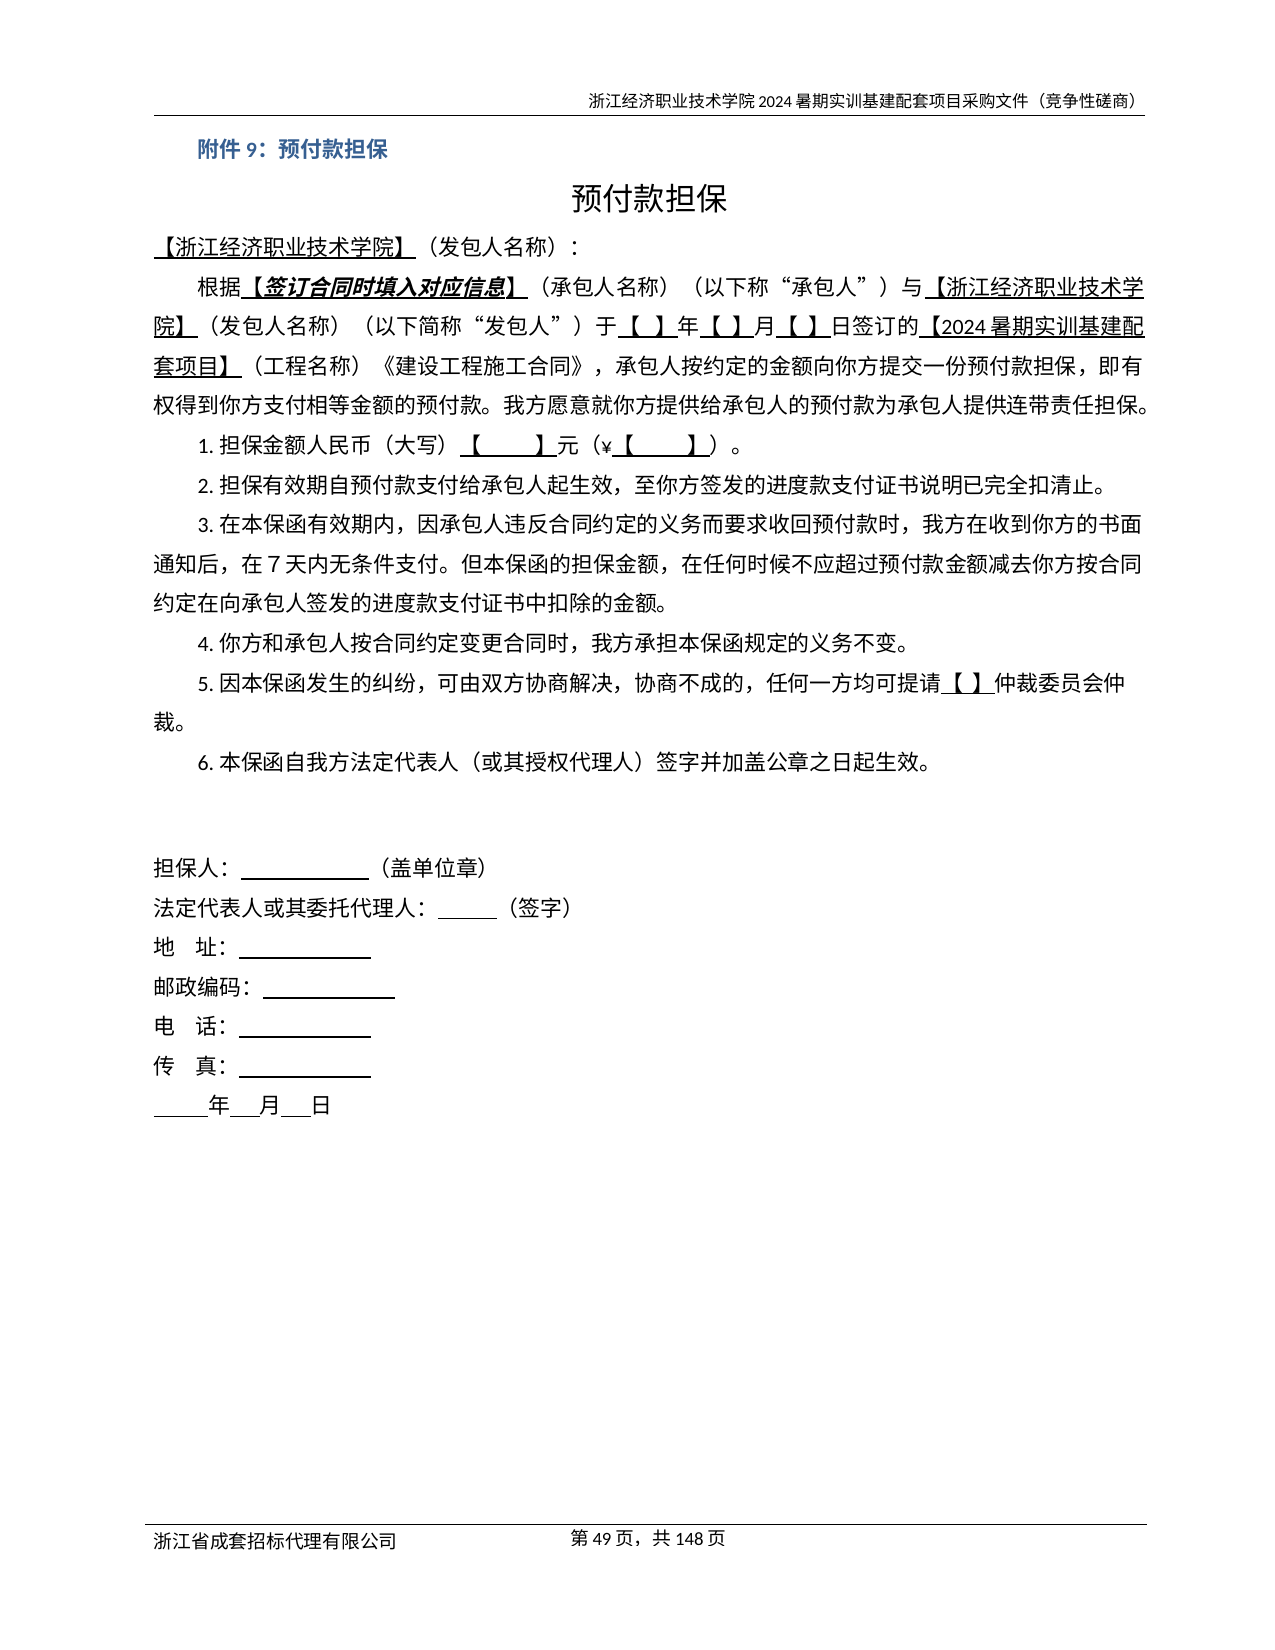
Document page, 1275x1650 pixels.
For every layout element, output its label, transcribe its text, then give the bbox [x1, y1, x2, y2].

text 年 月 日 [153, 1088, 1145, 1120]
text 根据【签订合同时填入对应信息】（承包人名称）（以下称“承包人”）与【浙江经济职业技术学院】（发包人名称）（以下简称“发包人”）于【 】年【 】月【 】日签订的【2024暑期实训基建配套项目】（工程名称）《建设工程施工合同》，承包人按约定的金额向你方提交一份预付款担保，即有权得到你方支付相等金额的预付款。我方愿意就你方提供给承包人的预付款为承包人提供连带责任担保。 [153, 270, 1145, 420]
text 预付款担保 [153, 174, 1145, 219]
text 电 话： [153, 1009, 1145, 1041]
text 3. 在本保函有效期内，因承包人违反合同约定的义务而要求收回预付款时，我方在收到你方的书面通知后，在７天内无条件支付。但本保函的担保金额，在任何时候不应超过预付款金额减去你方按合同约定在向承包人签发的进度款支付证书中扣除的金额。 [153, 507, 1145, 618]
text 5. 因本保函发生的纠纷，可由双方协商解决，协商不成的，任何一方均可提请【 】仲裁委员会仲裁。 [153, 666, 1145, 737]
text 【浙江经济职业技术学院】（发包人名称）： [153, 230, 1145, 262]
text 4. 你方和承包人按合同约定变更合同时，我方承担本保函规定的义务不变。 [153, 626, 1145, 658]
text 地 址： [153, 930, 1145, 962]
text 1. 担保金额人民币（大写）【 】元（¥【 】）。 [153, 428, 1145, 460]
text 邮政编码： [153, 970, 1145, 1001]
text 担保人： （盖单位章） [153, 851, 1145, 883]
text 法定代表人或其委托代理人： （签字） [153, 891, 1145, 922]
subtitle 附件9：预付款担保 [145, 130, 1153, 166]
text 2. 担保有效期自预付款支付给承包人起生效，至你方签发的进度款支付证书说明已完全扣清止。 [153, 468, 1145, 499]
text 传 真： [153, 1049, 1145, 1081]
text 6. 本保函自我方法定代表人（或其授权代理人）签字并加盖公章之日起生效。 [153, 745, 1145, 776]
